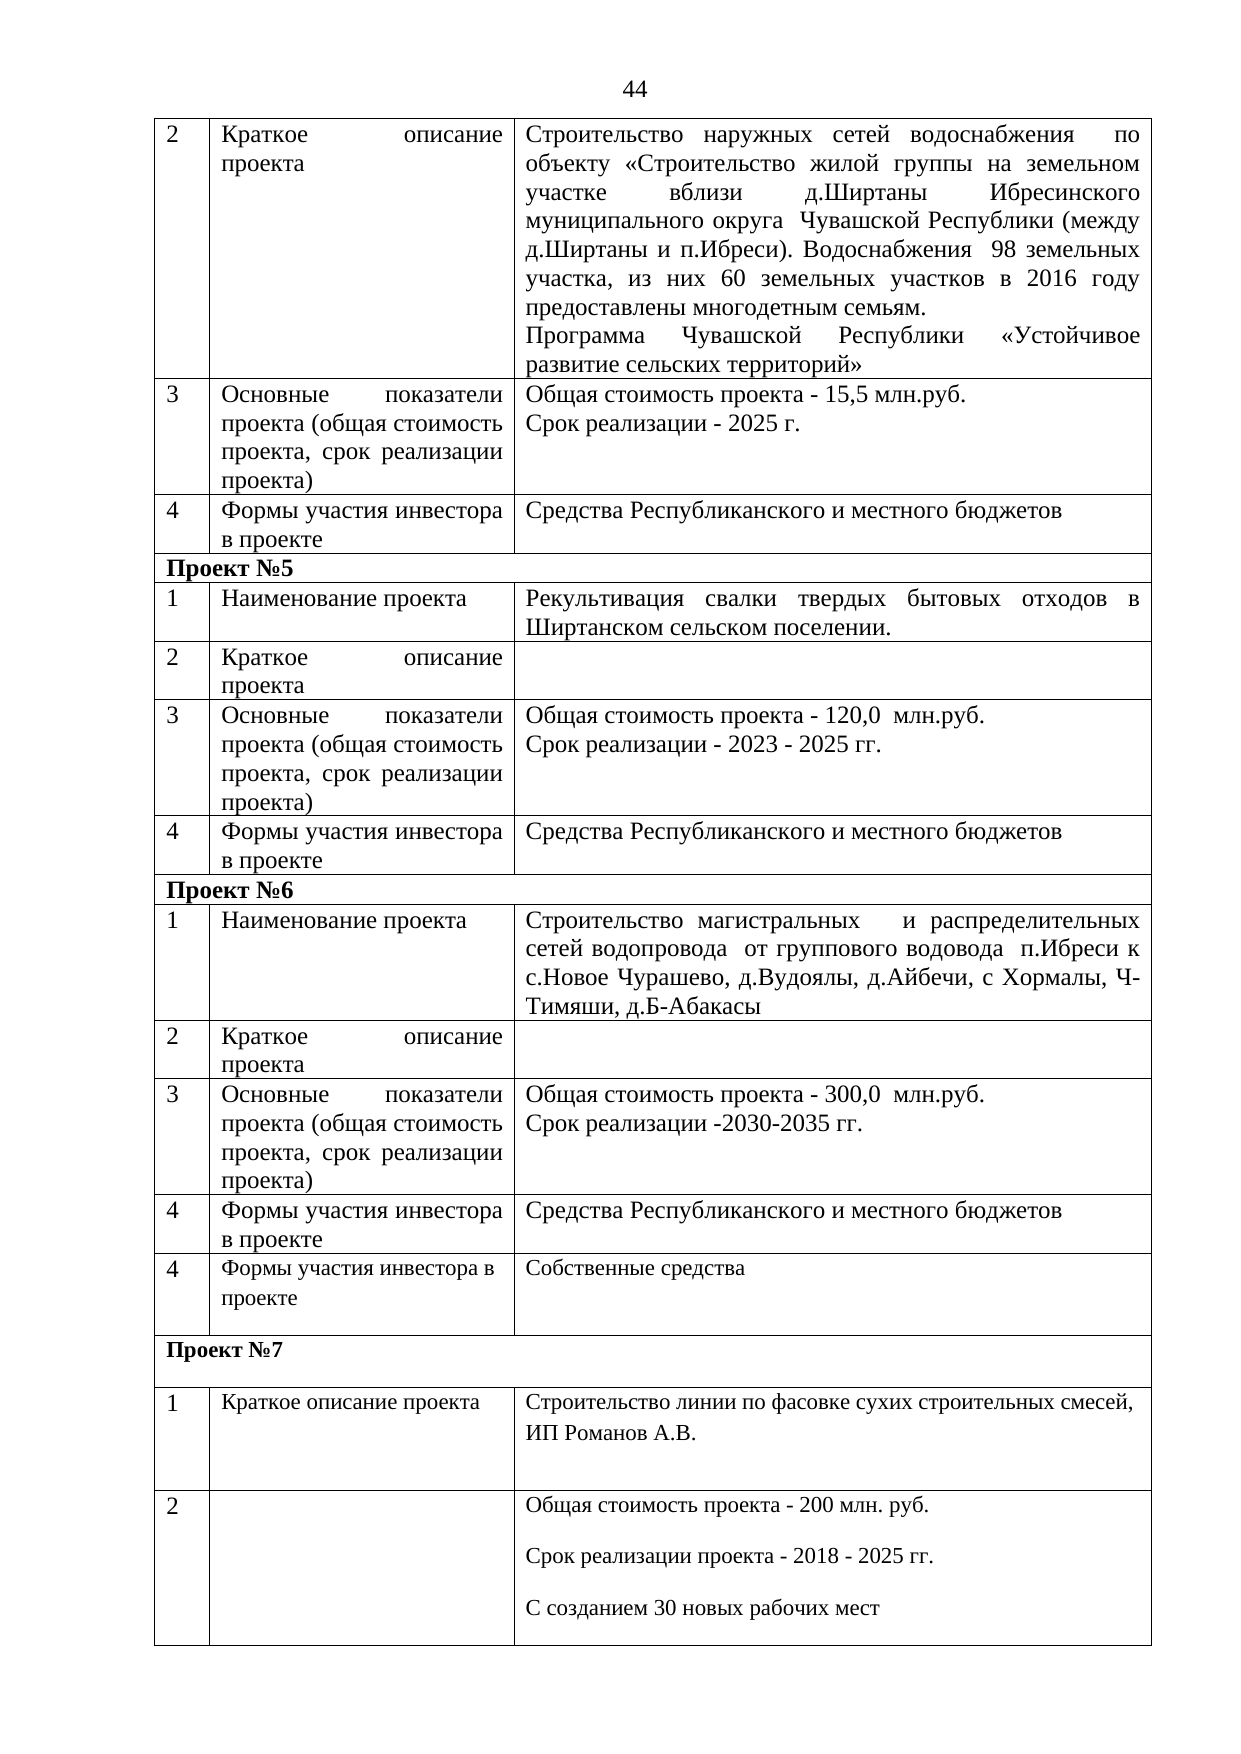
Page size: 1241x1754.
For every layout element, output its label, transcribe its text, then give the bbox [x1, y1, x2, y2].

table_cell [515, 1021, 1151, 1078]
table_cell Наименование проекта [210, 583, 514, 641]
table_cell Формы участия инвестора в проекте [210, 495, 514, 552]
table_cell Краткое описание проекта [210, 1021, 514, 1078]
table_cell 2 [155, 642, 209, 699]
table_cell Основные показатели проекта (общая стоимость проекта, срок реализации проекта) [210, 700, 514, 815]
table_cell Средства Республиканского и местного бюджетов [515, 1195, 1151, 1253]
table_cell Проект №7 [155, 1336, 1151, 1387]
table_cell Основные показатели проекта (общая стоимость проекта, срок реализации проекта) [210, 1079, 514, 1194]
table_cell Строительство магистральных и распределительных сетей водопровода от группового водовода п.Ибреси к с.Новое Чурашево, д.Вудоялы, д.Айбечи, с Хормалы, Ч-Тимяши, д.Б-Абакасы [515, 905, 1151, 1020]
table_cell Строительство наружных сетей водоснабжения по объекту «Строительство жилой группы на земельном участке вблизи д.Ширтаны Ибресинского муниципального округа Чувашской Республики (между д.Ширтаны и п.Ибреси). Водоснабжения 98 земельных участка, из них 60 земельных участков в 2016 году предоставлены многодетным семьям. Программа Чувашской Республики «Устойчивое развитие сельских территорий» [515, 119, 1151, 378]
table_cell [515, 642, 1151, 699]
table_cell Формы участия инвестора в проекте [210, 816, 514, 874]
table_cell Рекультивация свалки твердых бытовых отходов в Ширтанском сельском поселении. [515, 583, 1151, 641]
table_cell 2 [155, 1491, 209, 1644]
table_cell Строительство линии по фасовке сухих строительных смесей, ИП Романов А.В. [515, 1388, 1151, 1490]
table_cell 1 [155, 1388, 209, 1490]
table_cell [210, 1491, 514, 1644]
table_cell 1 [155, 583, 209, 641]
table_cell Краткое описание проекта [210, 1388, 514, 1490]
table_cell Краткое описание проекта [210, 119, 514, 378]
table_cell 4 [155, 1195, 209, 1253]
table_cell Наименование проекта [210, 905, 514, 1020]
table_cell 4 [155, 1254, 209, 1335]
table_cell Собственные средства [515, 1254, 1151, 1335]
table_cell 3 [155, 1079, 209, 1194]
table_cell Формы участия инвестора в проекте [210, 1254, 514, 1335]
table_cell Общая стоимость проекта - 200 млн. руб. Срок реализации проекта - 2018 - 2025 гг. С созданием 30 новых рабочих мест [515, 1491, 1151, 1644]
table_cell 4 [155, 495, 209, 552]
table_cell 2 [155, 119, 209, 378]
table_cell Проект №6 [155, 875, 1151, 904]
table_cell 2 [155, 1021, 209, 1078]
table_cell 1 [155, 905, 209, 1020]
table_cell 3 [155, 700, 209, 815]
table_cell Формы участия инвестора в проекте [210, 1195, 514, 1253]
table_cell Основные показатели проекта (общая стоимость проекта, срок реализации проекта) [210, 379, 514, 494]
table_cell Средства Республиканского и местного бюджетов [515, 495, 1151, 552]
table_cell 4 [155, 816, 209, 874]
table_cell Средства Республиканского и местного бюджетов [515, 816, 1151, 874]
table_cell Краткое описание проекта [210, 642, 514, 699]
table_cell Общая стоимость проекта - 300,0 млн.руб. Срок реализации -2030-2035 гг. [515, 1079, 1151, 1194]
table_cell Общая стоимость проекта - 120,0 млн.руб. Срок реализации - 2023 - 2025 гг. [515, 700, 1151, 815]
table_cell Общая стоимость проекта - 15,5 млн.руб. Срок реализации - 2025 г. [515, 379, 1151, 494]
table_cell 3 [155, 379, 209, 494]
table_cell Проект №5 [155, 554, 1151, 582]
